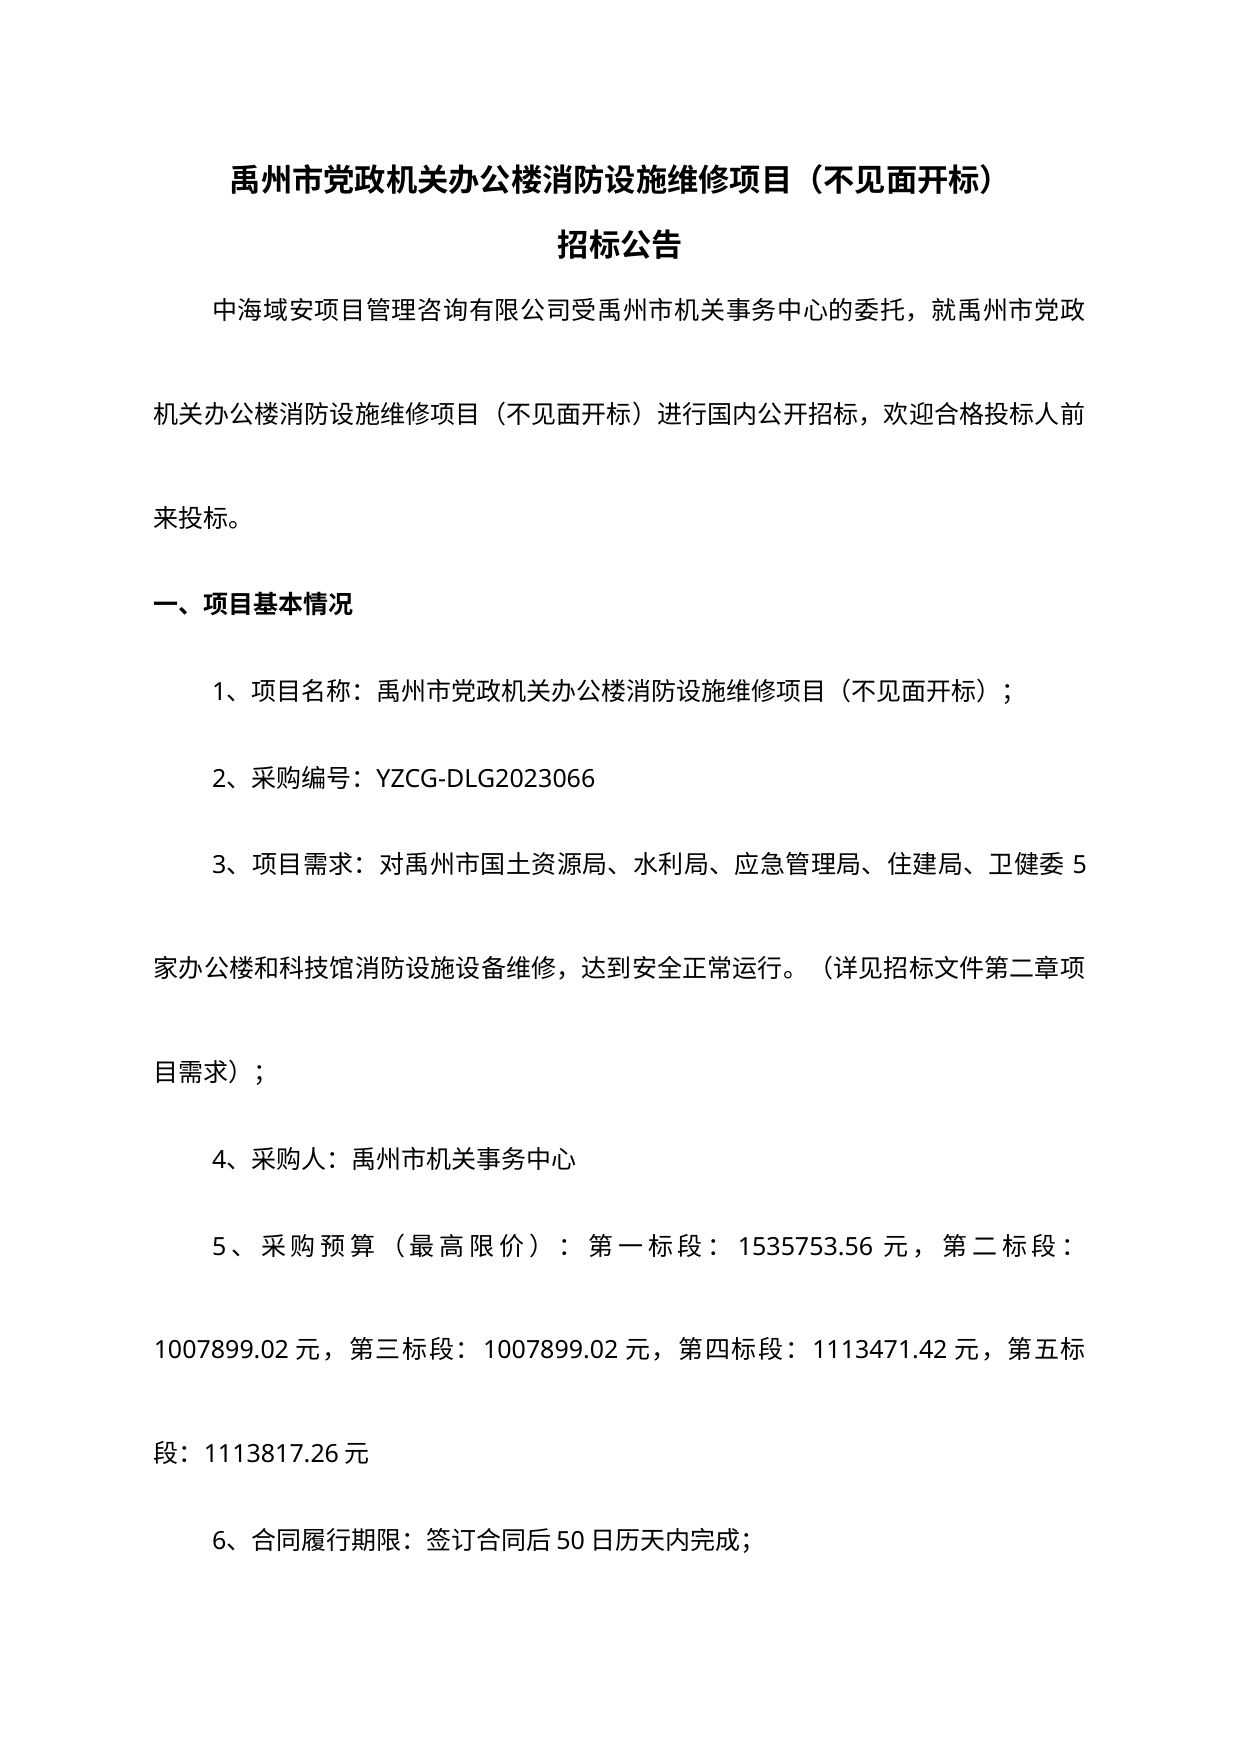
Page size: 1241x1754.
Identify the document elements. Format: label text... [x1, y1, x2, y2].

text 2、采购编号：YZCG-DLG2023066 [153, 744, 1087, 809]
text 1、项目名称：禹州市党政机关办公楼消防设施维修项目（不见面开标）； [153, 657, 1087, 722]
text 一、项目基本情况 [153, 570, 1087, 635]
text 5、采购预算（最高限价）：第一标段：1535753.56元，第二标段：1007899.02元，第三标段：1007899.02元，第四标段：1113471.42元，第五标段：1113817.26元 [153, 1212, 1087, 1484]
text 招标公告 [153, 211, 1087, 276]
text 3、项目需求：对禹州市国土资源局、水利局、应急管理局、住建局、卫健委5家办公楼和科技馆消防设施设备维修，达到安全正常运行。（详见招标文件第二章项目需求）； [153, 830, 1087, 1103]
text 6、合同履行期限：签订合同后50日历天内完成； [153, 1506, 1087, 1571]
text 4、采购人：禹州市机关事务中心 [153, 1125, 1087, 1190]
text 禹州市党政机关办公楼消防设施维修项目（不见面开标） [153, 146, 1087, 211]
text 中海域安项目管理咨询有限公司受禹州市机关事务中心的委托，就禹州市党政机关办公楼消防设施维修项目（不见面开标）进行国内公开招标，欢迎合格投标人前来投标。 [153, 276, 1087, 549]
